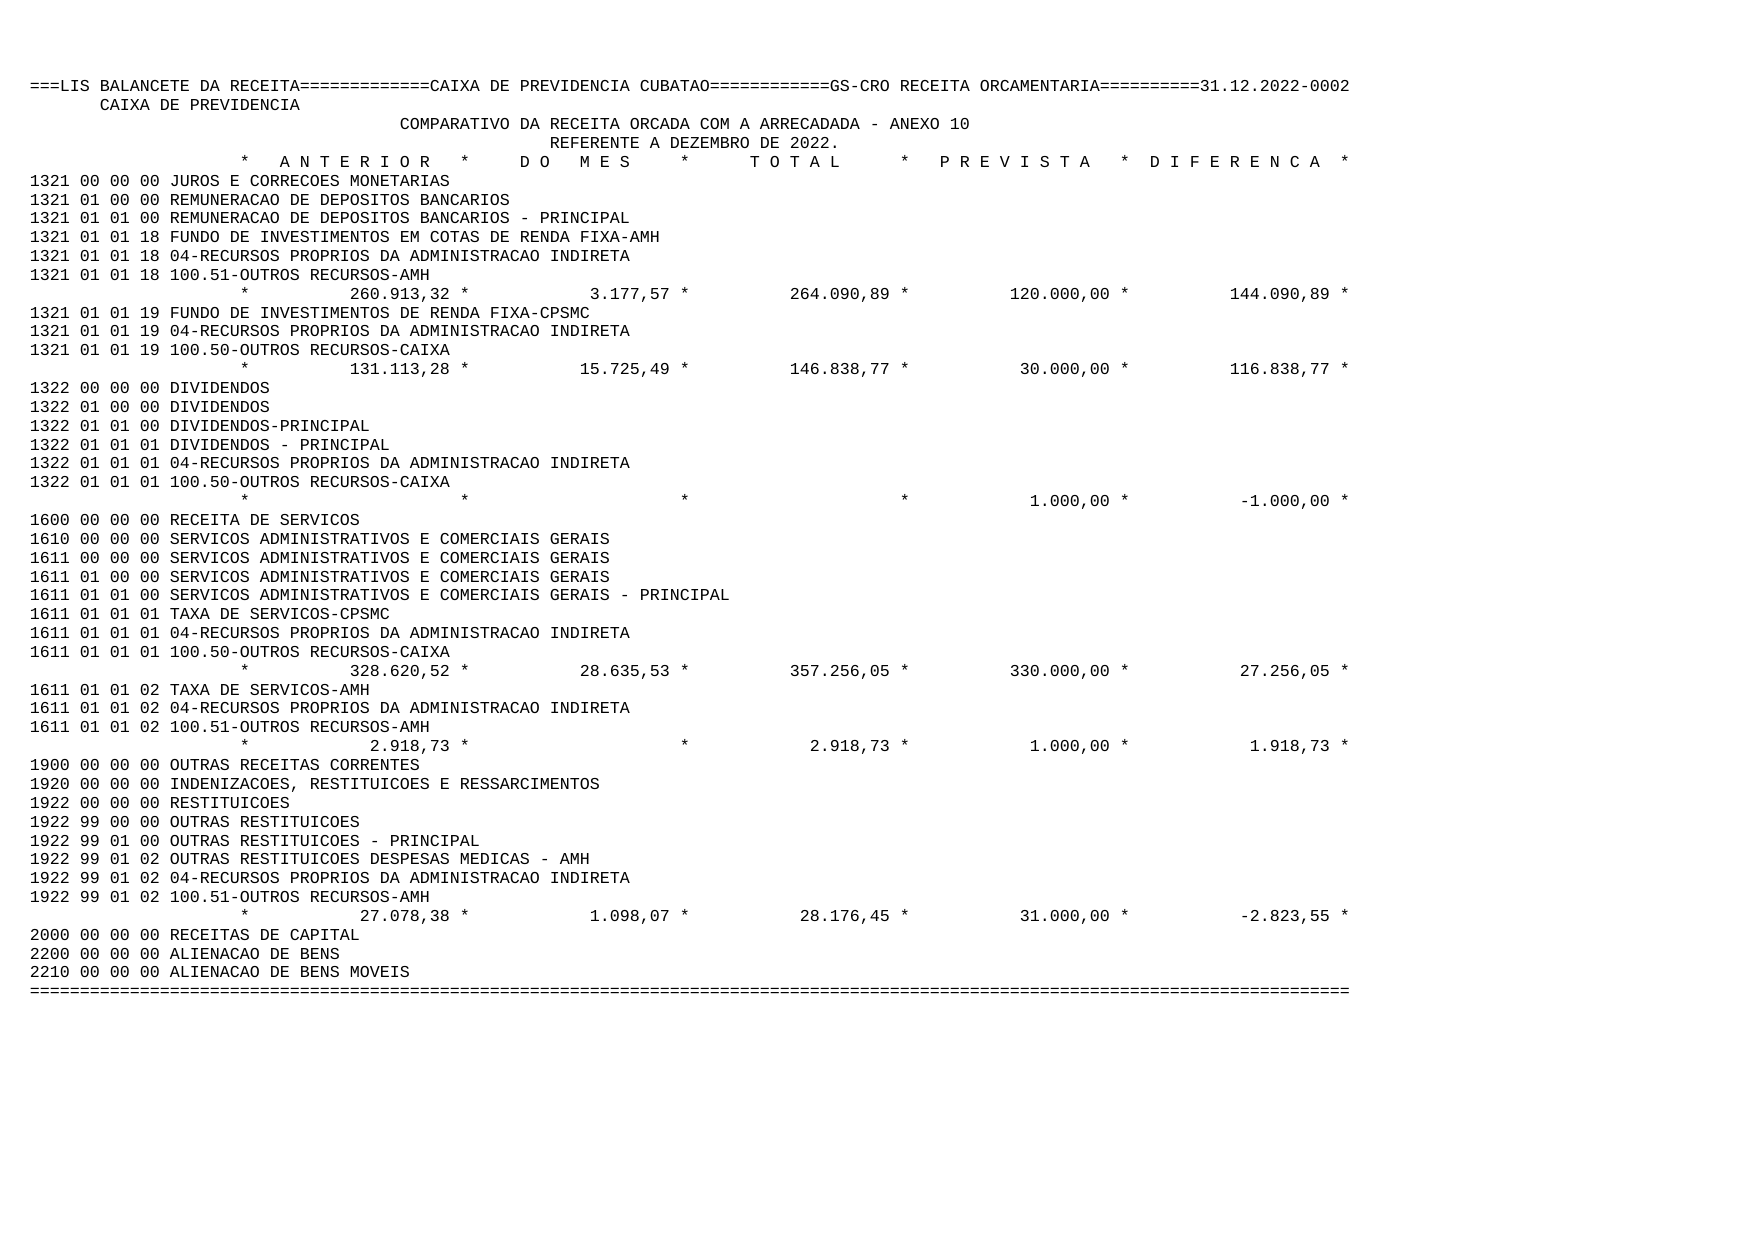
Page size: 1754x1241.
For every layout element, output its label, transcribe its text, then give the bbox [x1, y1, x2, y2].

text 1321 01 01 18 100.51-OUTROS RECURSOS-AMH [29, 266, 1724, 285]
text 2000 00 00 00 RECEITAS DE CAPITAL [29, 926, 1724, 945]
text 1322 01 01 01 04-RECURSOS PROPRIOS DA ADMINISTRACAO INDIRETA [29, 455, 1724, 474]
text 1920 00 00 00 INDENIZACOES, RESTITUICOES E RESSARCIMENTOS [29, 776, 1724, 794]
text * 27.078,38 * 1.098,07 * 28.176,45 * 31.000,00 * -2.823,55 * [29, 907, 1724, 926]
text 1321 01 01 00 REMUNERACAO DE DEPOSITOS BANCARIOS - PRINCIPAL [29, 210, 1724, 229]
text 1922 99 01 02 04-RECURSOS PROPRIOS DA ADMINISTRACAO INDIRETA [29, 870, 1724, 889]
text 1611 01 01 01 04-RECURSOS PROPRIOS DA ADMINISTRACAO INDIRETA [29, 625, 1724, 643]
text CAIXA DE PREVIDENCIA [29, 97, 1724, 116]
text 1922 99 00 00 OUTRAS RESTITUICOES [29, 813, 1724, 832]
text 1611 01 00 00 SERVICOS ADMINISTRATIVOS E COMERCIAIS GERAIS [29, 568, 1724, 587]
text 1611 01 01 02 04-RECURSOS PROPRIOS DA ADMINISTRACAO INDIRETA [29, 700, 1724, 719]
text 1321 01 01 18 04-RECURSOS PROPRIOS DA ADMINISTRACAO INDIRETA [29, 248, 1724, 266]
text * 328.620,52 * 28.635,53 * 357.256,05 * 330.000,00 * 27.256,05 * [29, 662, 1724, 681]
text 1322 01 01 01 DIVIDENDOS - PRINCIPAL [29, 436, 1724, 455]
text 1610 00 00 00 SERVICOS ADMINISTRATIVOS E COMERCIAIS GERAIS [29, 530, 1724, 549]
text ==================================================================================================================================== [29, 983, 1724, 1050]
text 1321 01 00 00 REMUNERACAO DE DEPOSITOS BANCARIOS [29, 191, 1724, 210]
text 1611 00 00 00 SERVICOS ADMINISTRATIVOS E COMERCIAIS GERAIS [29, 549, 1724, 568]
text 1900 00 00 00 OUTRAS RECEITAS CORRENTES [29, 757, 1724, 776]
text 2210 00 00 00 ALIENACAO DE BENS MOVEIS [29, 964, 1724, 983]
text 1600 00 00 00 RECEITA DE SERVICOS [29, 512, 1724, 530]
text 1321 00 00 00 JUROS E CORRECOES MONETARIAS [29, 172, 1724, 191]
text * 2.918,73 * * 2.918,73 * 1.000,00 * 1.918,73 * [29, 738, 1724, 757]
text 1611 01 01 02 TAXA DE SERVICOS-AMH [29, 681, 1724, 700]
text * * * * 1.000,00 * -1.000,00 * [29, 493, 1724, 512]
text * A N T E R I O R * D O M E S * T O T A L * P R E V I S T A * D I F E R E N C A * [29, 153, 1724, 172]
text 1922 99 01 02 OUTRAS RESTITUICOES DESPESAS MEDICAS - AMH [29, 851, 1724, 870]
text 1922 99 01 02 100.51-OUTROS RECURSOS-AMH [29, 889, 1724, 907]
text REFERENTE A DEZEMBRO DE 2022. [29, 134, 1724, 153]
text 1611 01 01 01 TAXA DE SERVICOS-CPSMC [29, 606, 1724, 625]
text 1322 01 00 00 DIVIDENDOS [29, 398, 1724, 417]
text 1322 01 01 00 DIVIDENDOS-PRINCIPAL [29, 417, 1724, 436]
text 1321 01 01 19 100.50-OUTROS RECURSOS-CAIXA [29, 342, 1724, 361]
text 1321 01 01 19 FUNDO DE INVESTIMENTOS DE RENDA FIXA-CPSMC [29, 304, 1724, 323]
text 1611 01 01 00 SERVICOS ADMINISTRATIVOS E COMERCIAIS GERAIS - PRINCIPAL [29, 587, 1724, 606]
text 1322 00 00 00 DIVIDENDOS [29, 379, 1724, 398]
text 1322 01 01 01 100.50-OUTROS RECURSOS-CAIXA [29, 474, 1724, 493]
text 1321 01 01 18 FUNDO DE INVESTIMENTOS EM COTAS DE RENDA FIXA-AMH [29, 229, 1724, 248]
text 1321 01 01 19 04-RECURSOS PROPRIOS DA ADMINISTRACAO INDIRETA [29, 323, 1724, 342]
text 1611 01 01 01 100.50-OUTROS RECURSOS-CAIXA [29, 643, 1724, 662]
text 1611 01 01 02 100.51-OUTROS RECURSOS-AMH [29, 719, 1724, 738]
text * 131.113,28 * 15.725,49 * 146.838,77 * 30.000,00 * 116.838,77 * [29, 361, 1724, 379]
text 1922 00 00 00 RESTITUICOES [29, 794, 1724, 813]
text 1922 99 01 00 OUTRAS RESTITUICOES - PRINCIPAL [29, 832, 1724, 851]
text COMPARATIVO DA RECEITA ORCADA COM A ARRECADADA - ANEXO 10 [29, 116, 1724, 134]
text ===LIS BALANCETE DA RECEITA=============CAIXA DE PREVIDENCIA CUBATAO============GS-CRO RECEITA ORCAMENTARIA==========31.12.2022-0002 [29, 78, 1724, 97]
text 2200 00 00 00 ALIENACAO DE BENS [29, 945, 1724, 964]
text * 260.913,32 * 3.177,57 * 264.090,89 * 120.000,00 * 144.090,89 * [29, 285, 1724, 304]
